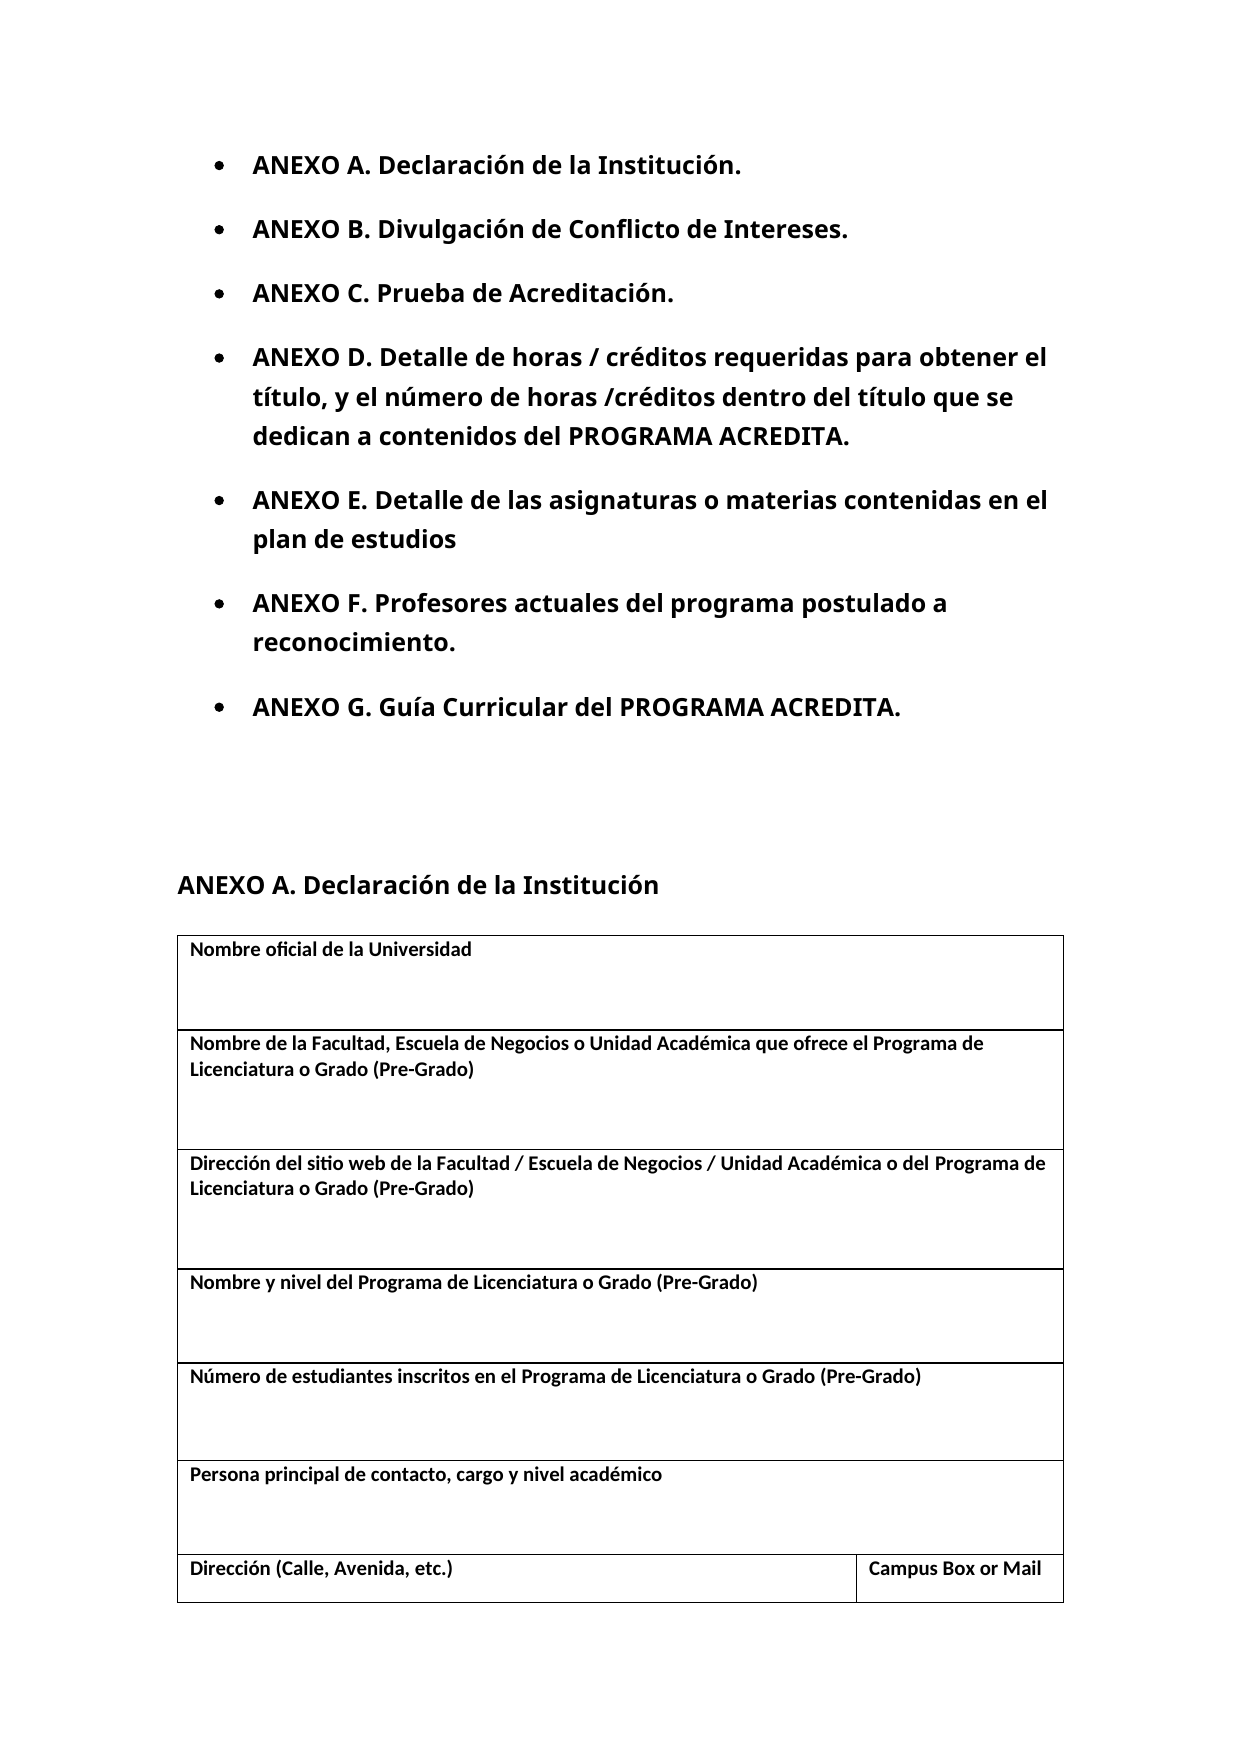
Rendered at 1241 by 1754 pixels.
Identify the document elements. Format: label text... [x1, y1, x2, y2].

table_cell Número de estudiantes inscritos en el Programa de Licenciatura o Grado (Pre-Grado) [178, 1364, 1063, 1459]
table_cell Persona principal de contacto, cargo y nivel académico [178, 1461, 1063, 1554]
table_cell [178, 1555, 856, 1601]
subtitle ANEXO A. Declaración de la Institución [177, 868, 1063, 902]
subtitle ANEXO E. Detalle de las asignaturas o materias contenidas en el plan de estudios [215, 483, 1063, 556]
table_cell Nombre y nivel del Programa de Licenciatura o Grado (Pre-Grado) [178, 1270, 1063, 1362]
subtitle ANEXO C. Prueba de Acreditación. [215, 276, 1063, 310]
subtitle ANEXO F. Profesores actuales del programa postulado a reconocimiento. [215, 586, 1063, 659]
subtitle ANEXO G. Guía Curricular del PROGRAMA ACREDITA. [215, 689, 1063, 723]
subtitle ANEXO B. Divulgación de Conflicto de Intereses. [215, 212, 1063, 246]
table_cell Dirección del sitio web de la Facultad / Escuela de Negocios / Unidad Académica o del Programa de Licenciatura o Grado (Pre-Grado) [178, 1150, 1063, 1268]
table_header Nombre oficial de la Universidad [178, 936, 1063, 1029]
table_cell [857, 1555, 1063, 1601]
table_cell Nombre de la Facultad, Escuela de Negocios o Unidad Académica que ofrece el Programa de Licenciatura o Grado (Pre-Grado) [178, 1031, 1063, 1148]
subtitle ANEXO D. Detalle de horas / créditos requeridas para obtener el título, y el número de horas /créditos dentro del título que se dedican a contenidos del PROGRAMA ACREDITA. [215, 340, 1063, 452]
subtitle ANEXO A. Declaración de la Institución. [215, 148, 1063, 182]
